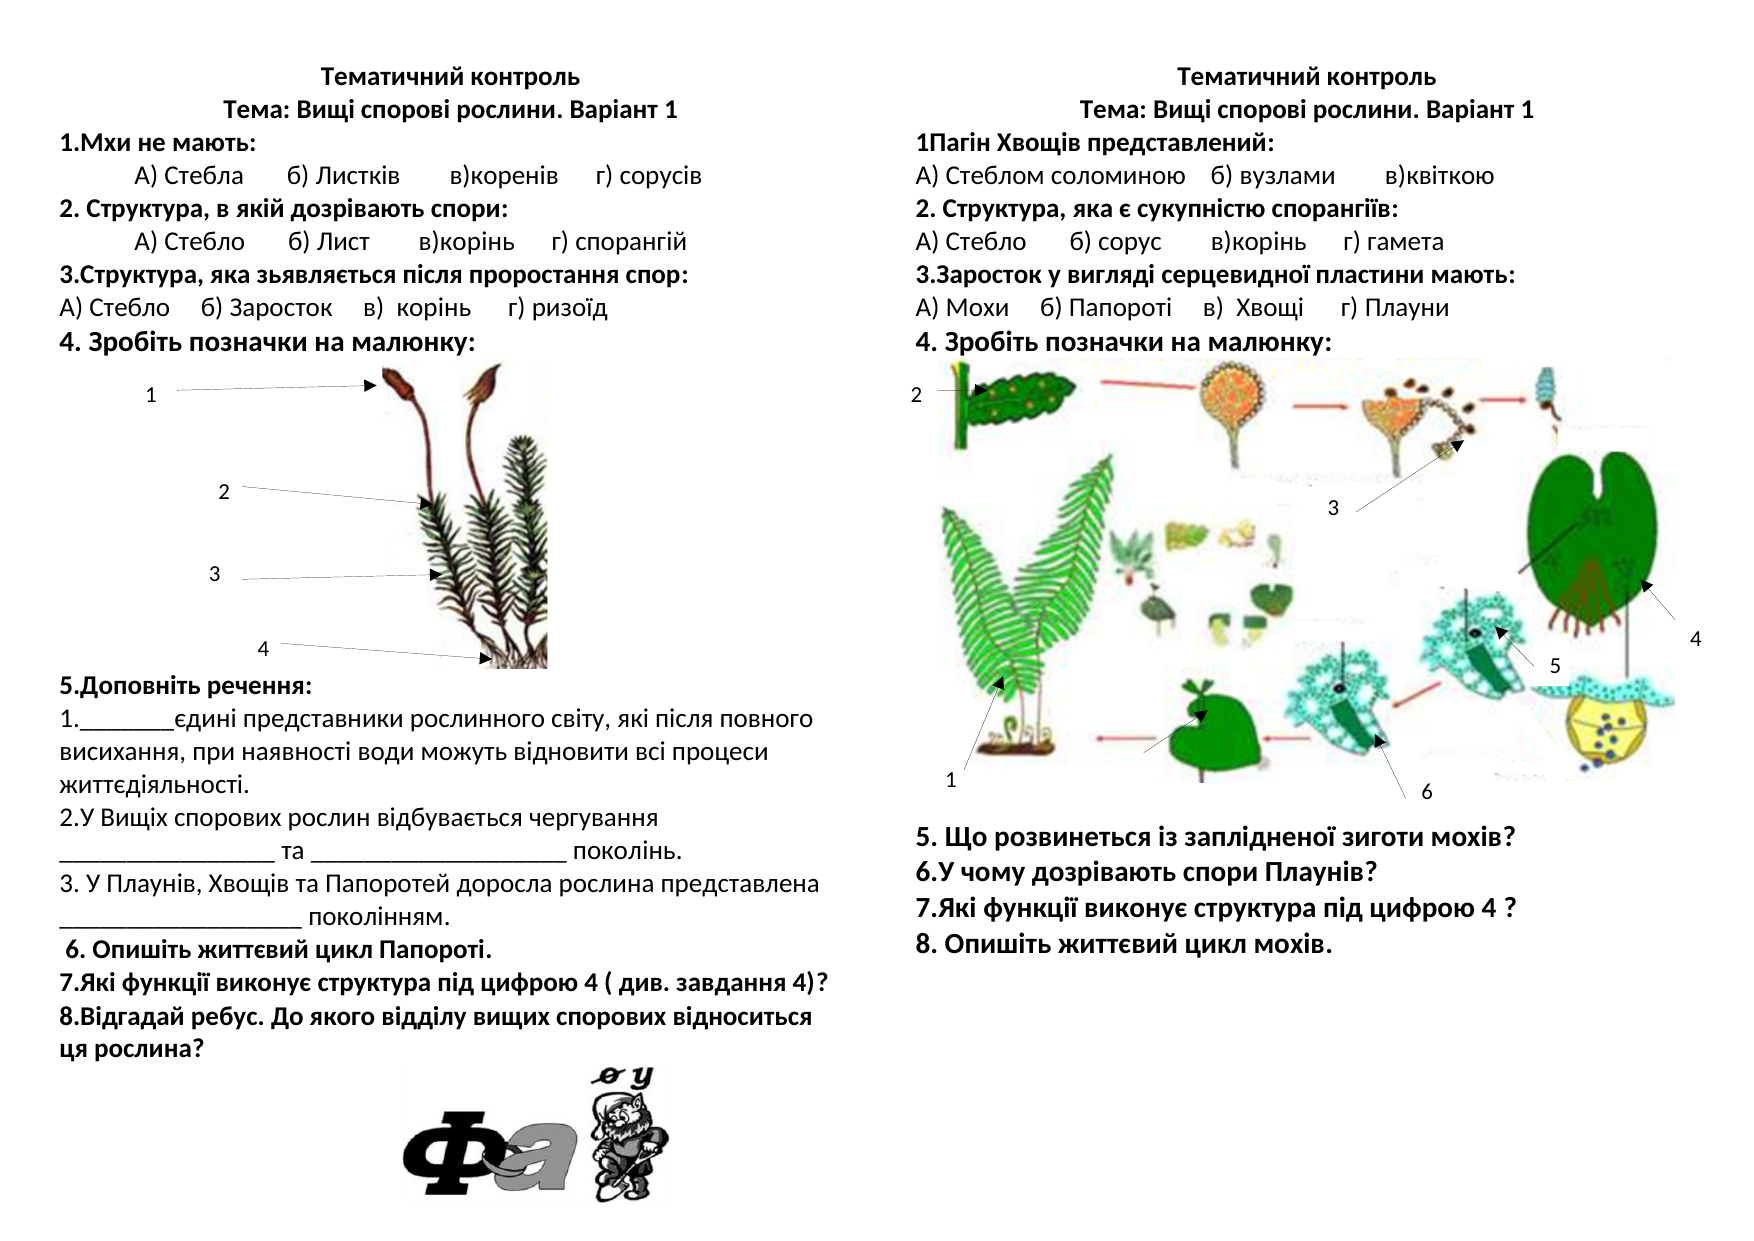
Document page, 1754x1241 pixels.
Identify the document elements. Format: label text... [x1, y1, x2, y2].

text 3.Структура, яка зьявляється після проростання спор: [59, 257, 842, 290]
picture [402, 1064, 672, 1203]
text Тема: Вищі спорові рослини. Варіант 1 [915, 92, 1698, 125]
text А) Мохи б) Папороті в) Хвощі г) Плауни [915, 290, 1698, 323]
text А) Стеблом соломиною б) вузлами в)квіткою [915, 158, 1698, 191]
text 1.Мхи не мають: [59, 125, 842, 158]
text 3.Заросток у вигляді серцевидної пластини мають: [915, 257, 1698, 290]
text 7.Які функції виконує структура під цифрою 4 ( див. завдання 4)? [59, 966, 842, 999]
text А) Стебло б) сорус в)корінь г) гамета [915, 224, 1698, 257]
text А) Стебла б) Листків в)коренів г) сорусів [134, 158, 842, 191]
text 1Пагін Хвощів представлений: [915, 125, 1698, 158]
text 2.У Вищіх спорових рослин відбувається чергування ________________ та ___________________ поколінь. [59, 801, 842, 867]
text 1._______єдині представники рослинного світу, які після повного висихання, при наявності води можуть відновити всі процеси життєдіяльності. [59, 701, 842, 801]
text 5. Що розвинеться із заплідненої зиготи мохів? [915, 818, 1698, 853]
text А) Стебло б) Заросток в) корінь г) ризоїд [59, 290, 842, 323]
text 8. Опишіть життєвий цикл мохів. [915, 925, 1698, 960]
text 8.Відгадай ребус. До якого відділу вищих спорових відноситься ця рослина? [59, 999, 842, 1065]
text 5.Доповніть речення: [59, 668, 842, 701]
text 4. Зробіть позначки на малюнку: [915, 323, 1698, 359]
text Тема: Вищі спорові рослини. Варіант 1 [59, 92, 842, 125]
picture [382, 358, 552, 669]
text 3. У Плаунів, Хвощів та Папоротей доросла рослина представлена __________________ поколінням. [59, 867, 842, 933]
text Тематичний контроль [59, 59, 842, 92]
text 2. Структура, в якій дозрівають спори: [59, 191, 842, 224]
text 7.Які функції виконує структура під цифрою 4 ? [915, 889, 1698, 925]
picture [915, 358, 1680, 783]
text 2. Структура, яка є сукупністю спорангіїв: [915, 191, 1698, 224]
text 6. Опишіть життєвий цикл Папороті. [59, 933, 842, 966]
text Тематичний контроль [915, 59, 1698, 92]
text 4. Зробіть позначки на малюнку: [59, 323, 842, 359]
text А) Стебло б) Лист в)корінь г) спорангій [134, 224, 842, 257]
text 6.У чому дозрівають спори Плаунів? [915, 853, 1698, 889]
